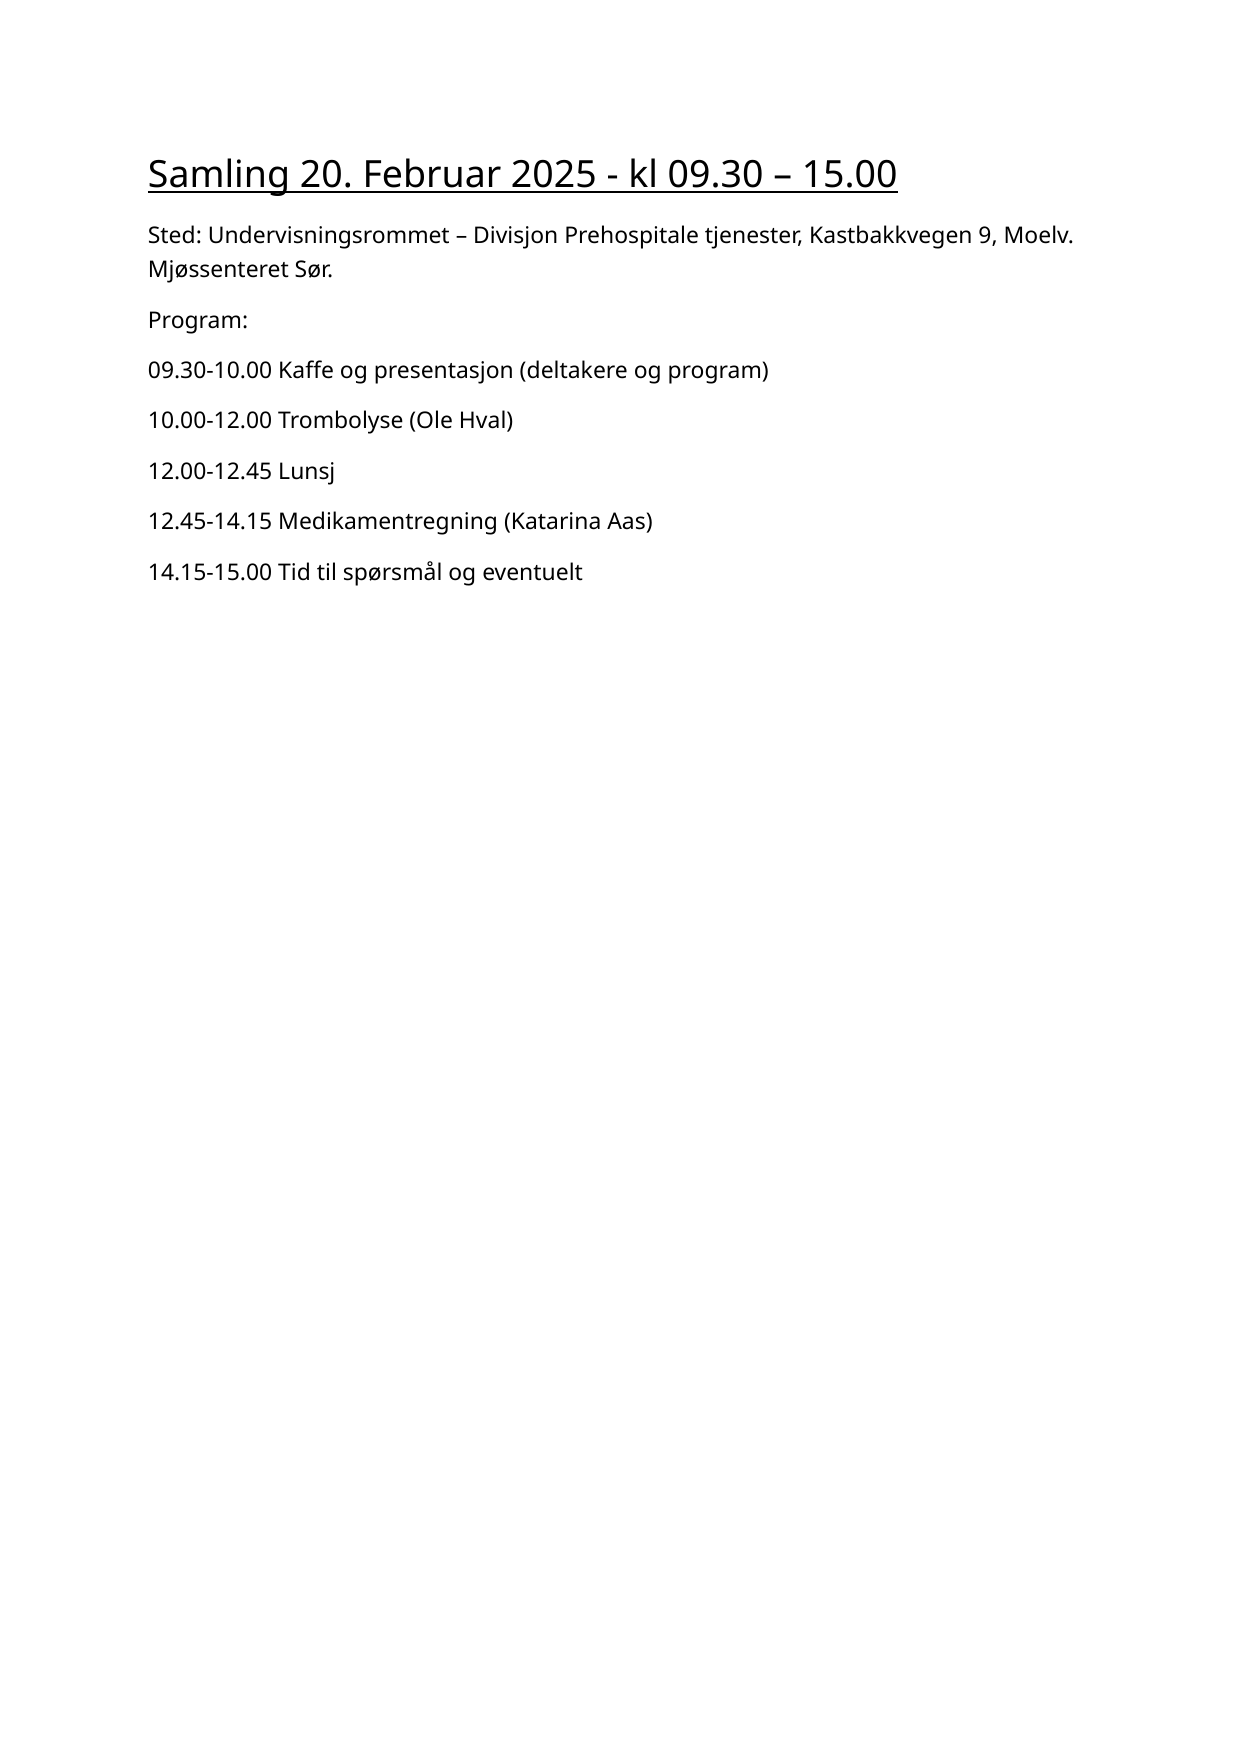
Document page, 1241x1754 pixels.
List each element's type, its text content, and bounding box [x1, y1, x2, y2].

text 12.45-14.15 Medikamentregning (Katarina Aas) [148, 505, 1093, 536]
text Program: [148, 303, 1093, 335]
text 09.30-10.00 Kaffe og presentasjon (deltakere og program) [148, 354, 1093, 385]
text 14.15-15.00 Tid til spørsmål og eventuelt [148, 556, 1093, 587]
text Samling 20. Februar 2025 - kl 09.30 – 15.00 [148, 148, 1093, 199]
text Sted: Undervisningsrommet – Divisjon Prehospitale tjenester, Kastbakkvegen 9, Moelv. Mjøssenteret Sør. [148, 219, 1093, 284]
text 12.00-12.45 Lunsj [148, 455, 1093, 486]
text 10.00-12.00 Trombolyse (Ole Hval) [148, 404, 1093, 436]
